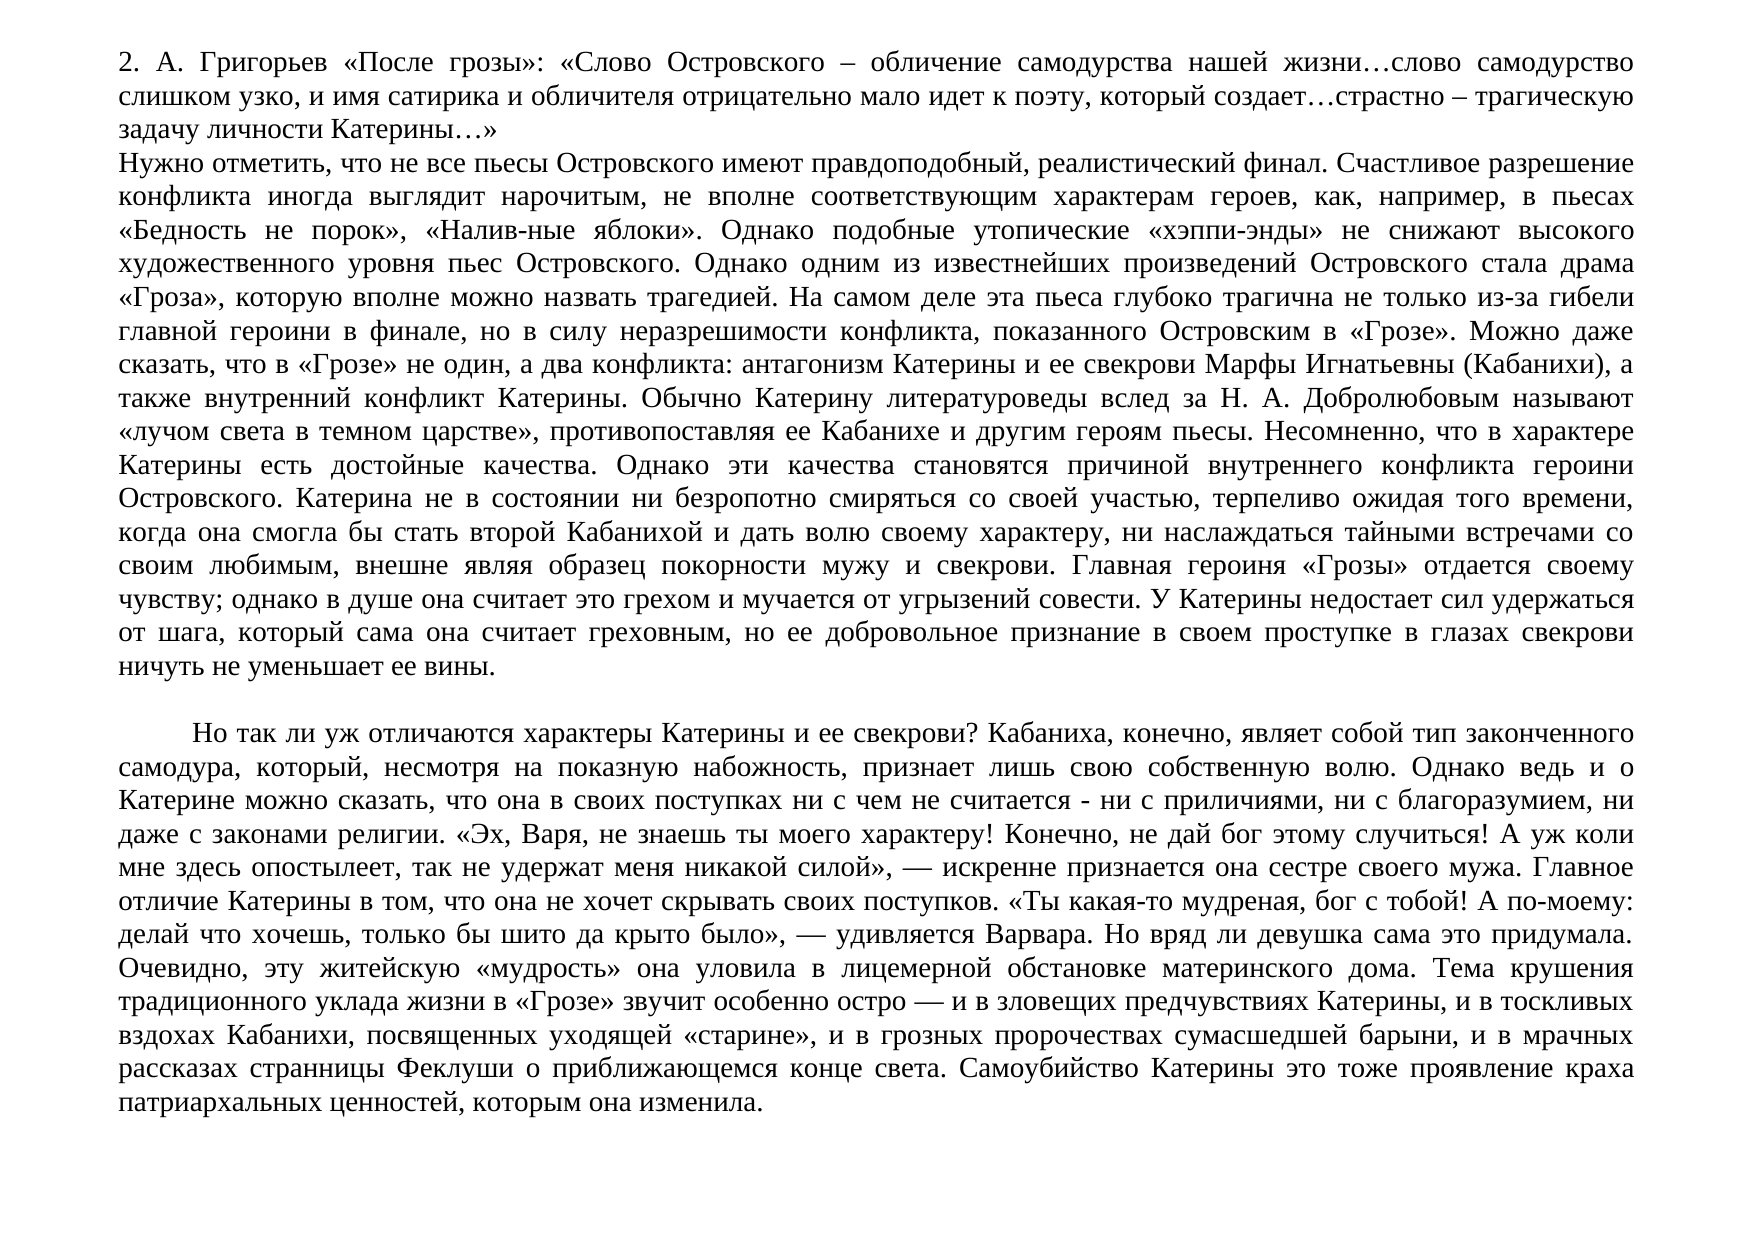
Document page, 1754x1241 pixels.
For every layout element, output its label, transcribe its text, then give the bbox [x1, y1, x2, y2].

text Но так ли уж отличаются характеры Катерины и ее свекрови? Кабаниха, конечно, являет собой тип законченного самодура, который, несмотря на показную набожность, признает лишь свою собственную волю. Однако ведь и о Катерине можно сказать, что она в своих поступках ни с чем не считается - ни с приличиями, ни с благоразумием, ни даже с законами религии. «Эх, Варя, не знаешь ты моего характеру! Конечно, не дай бог этому случиться! А уж коли мне здесь опостылеет, так не удержат меня никакой силой», — искренне признается она сестре своего мужа. Главное отличие Катерины в том, что она не хочет скрывать своих поступков. «Ты какая-то мудреная, бог с тобой! А по-моему: делай что хочешь, только бы шито да крыто было», — удивляется Варвара. Но вряд ли девушка сама это придумала. Очевидно, эту житейскую «мудрость» она уловила в лицемерной обстановке материнского дома. Тема крушения традиционного уклада жизни в «Грозе» звучит особенно остро — и в зловещих предчувствиях Катерины, и в тоскливых вздохах Кабанихи, посвященных уходящей «старине», и в грозных пророчествах сумасшедшей барыни, и в мрачных рассказах странницы Феклуши о приближающемся конце света. Самоубийство Катерины это тоже проявление краха патриархальных ценностей, которым она изменила. [118, 715, 1636, 1118]
text Нужно отметить, что не все пьесы Островского имеют правдоподобный, реалистический финал. Счастливое разрешение конфликта иногда выглядит нарочитым, не вполне соответствующим характерам героев, как, например, в пьесах «Бедность не порок», «Налив-ные яблоки». Однако подобные утопические «хэппи-энды» не снижают высокого художественного уровня пьес Островского. Однако одним из известнейших произведений Островского стала драма «Гроза», которую вполне можно назвать трагедией. На самом деле эта пьеса глубоко трагична не только из-за гибели главной героини в финале, но в силу неразрешимости конфликта, показанного Островским в «Грозе». Можно даже сказать, что в «Грозе» не один, а два конфликта: антагонизм Катерины и ее свекрови Марфы Игнатьевны (Кабанихи), а также внутренний конфликт Катерины. Обычно Катерину литературоведы вслед за Н. А. Добролюбовым называют «лучом света в темном царстве», противопоставляя ее Кабанихе и другим героям пьесы. Несомненно, что в характере Катерины есть достойные качества. Однако эти качества становятся причиной внутреннего конфликта героини Островского. Катерина не в состоянии ни безропотно смиряться со своей участью, терпеливо ожидая того времени, когда она смогла бы стать второй Кабанихой и дать волю своему характеру, ни наслаждаться тайными встречами со своим любимым, внешне являя образец покорности мужу и свекрови. Главная героиня «Грозы» отдается своему чувству; однако в душе она считает это грехом и мучается от угрызений совести. У Катерины недостает сил удержаться от шага, который сама она считает греховным, но ее добровольное признание в своем проступке в глазах свекрови ничуть не уменьшает ее вины. [118, 145, 1636, 682]
text 2. А. Григорьев «После грозы»: «Слово Островского – обличение самодурства нашей жизни…слово самодурство слишком узко, и имя сатирика и обличителя отрицательно мало идет к поэту, который создает…страстно – трагическую задачу личности Катерины…» [118, 44, 1636, 145]
